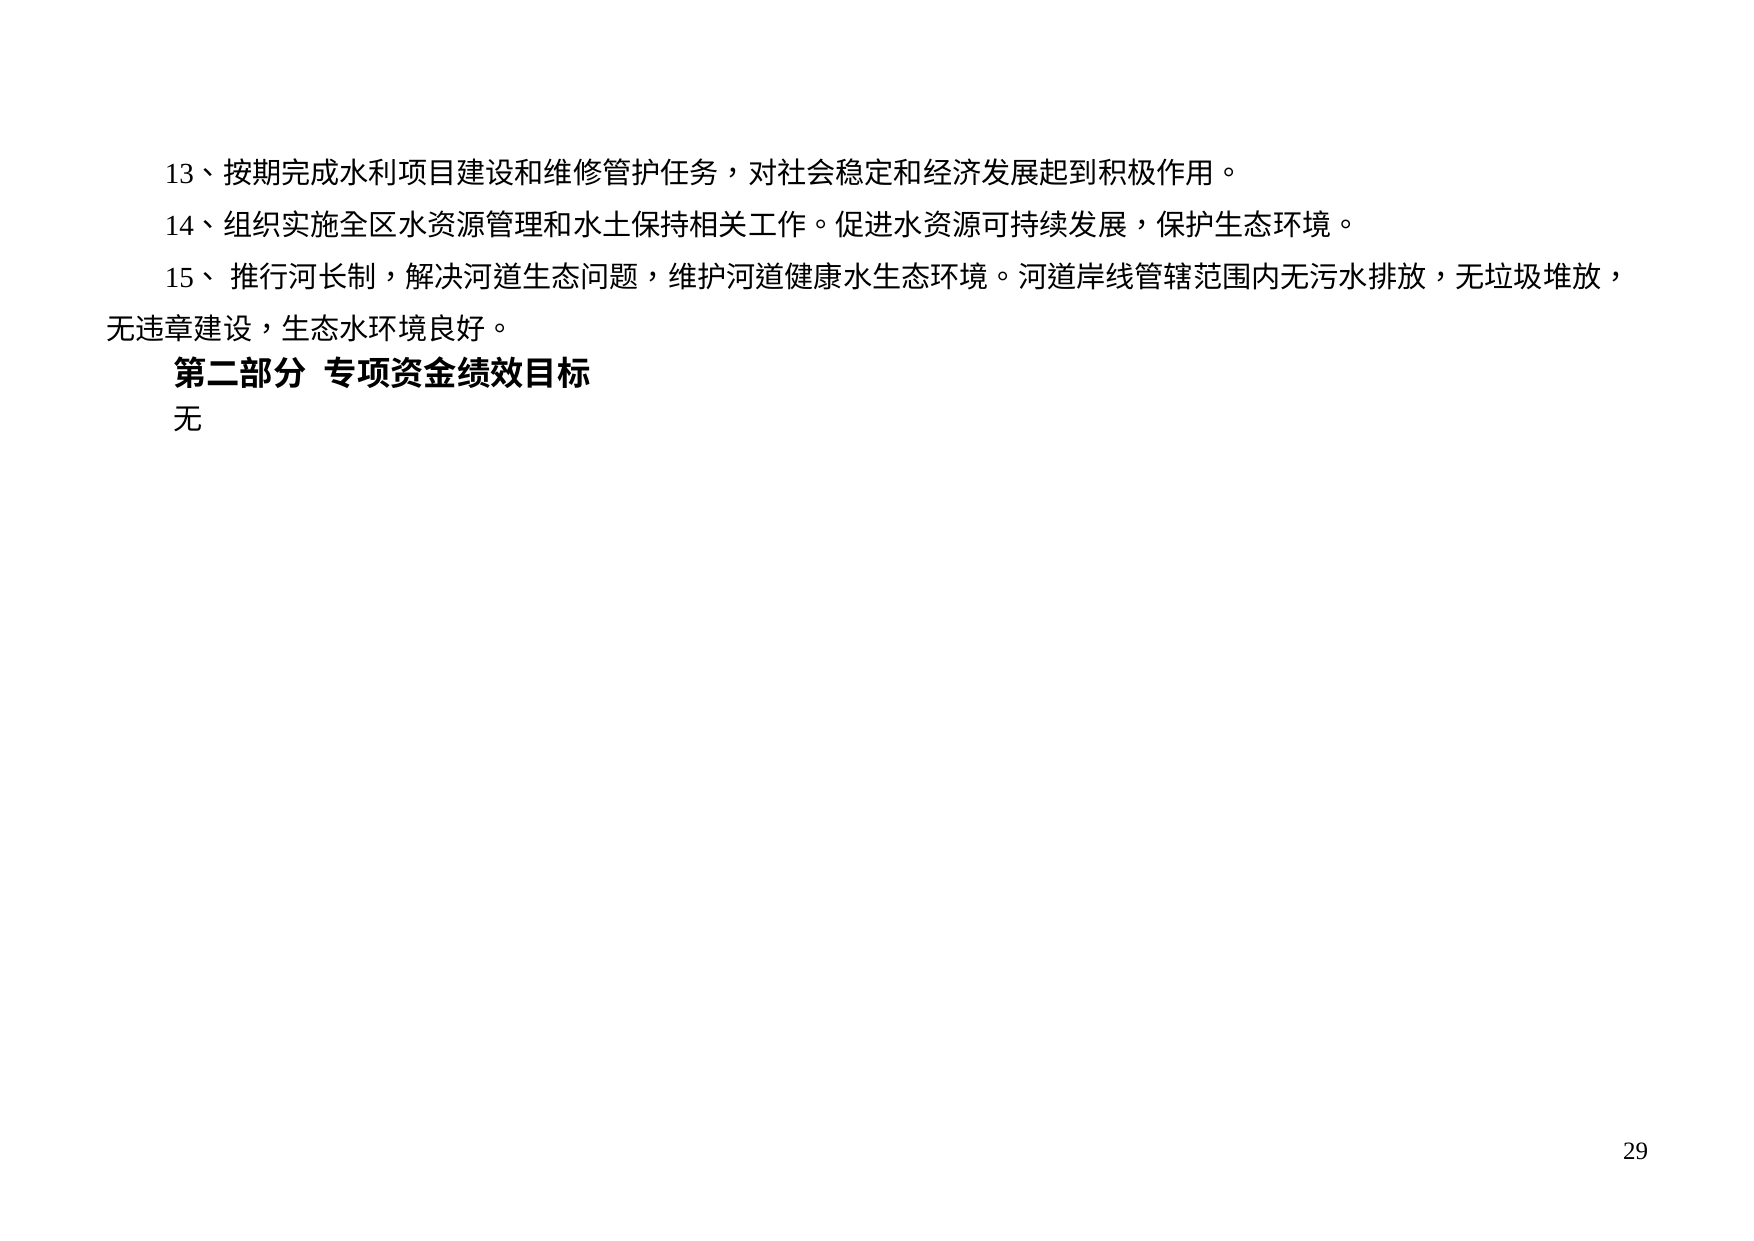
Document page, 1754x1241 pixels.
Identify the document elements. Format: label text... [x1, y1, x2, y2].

text 13、按期完成水利项目建设和维修管护任务，对社会稳定和经济发展起到积极作用。 [106, 142, 1648, 194]
text 无 [106, 396, 1648, 438]
text 15、 推行河长制，解决河道生态问题，维护河道健康水生态环境。河道岸线管辖范围内无污水排放，无垃圾堆放，无违章建设，生态水环境良好。 [106, 246, 1648, 350]
text 第二部分 专项资金绩效目标 [106, 350, 1648, 396]
text 14、组织实施全区水资源管理和水土保持相关工作。促进水资源可持续发展，保护生态环境。 [106, 194, 1648, 246]
